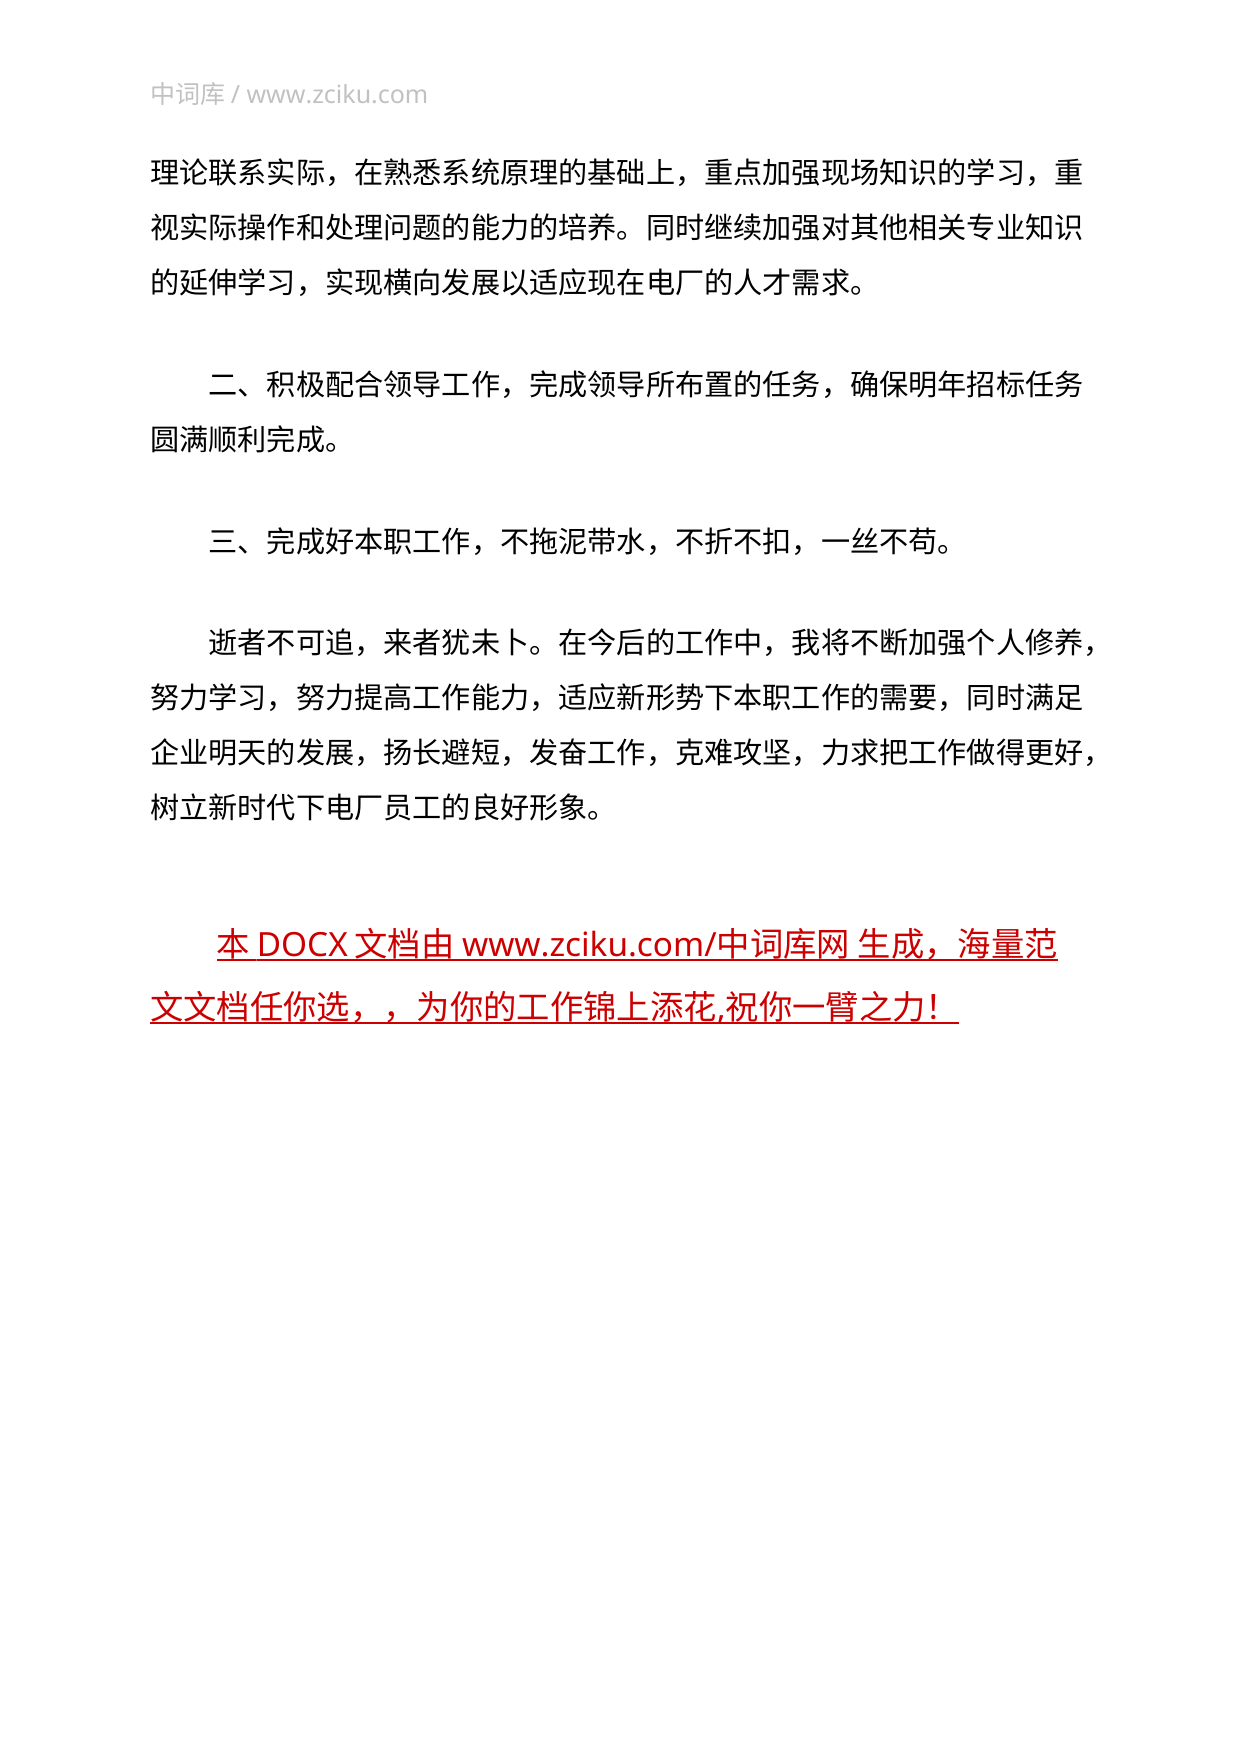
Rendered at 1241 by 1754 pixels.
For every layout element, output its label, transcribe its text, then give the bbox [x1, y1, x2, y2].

text 逝者不可追，来者犹未卜。在今后的工作中，我将不断加强个人修养，努力学习，努力提高工作能力，适应新形势下本职工作的需要，同时满足企业明天的发展，扬长避短，发奋工作，克难攻坚，力求把工作做得更好，树立新时代下电厂员工的良好形象。 [150, 620, 1090, 827]
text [150, 150, 1090, 302]
text 三、完成好本职工作，不拖泥带水，不折不扣，一丝不苟。 [150, 518, 1090, 561]
text 本DOCX文档由 www.zciku.com/中词库网 生成，海量范文文档任你选，，为你的工作锦上添花,祝你一臂之力！ [150, 918, 1090, 1029]
text 二、积极配合领导工作，完成领导所布置的任务，确保明年招标任务圆满顺利完成。 [150, 362, 1090, 459]
